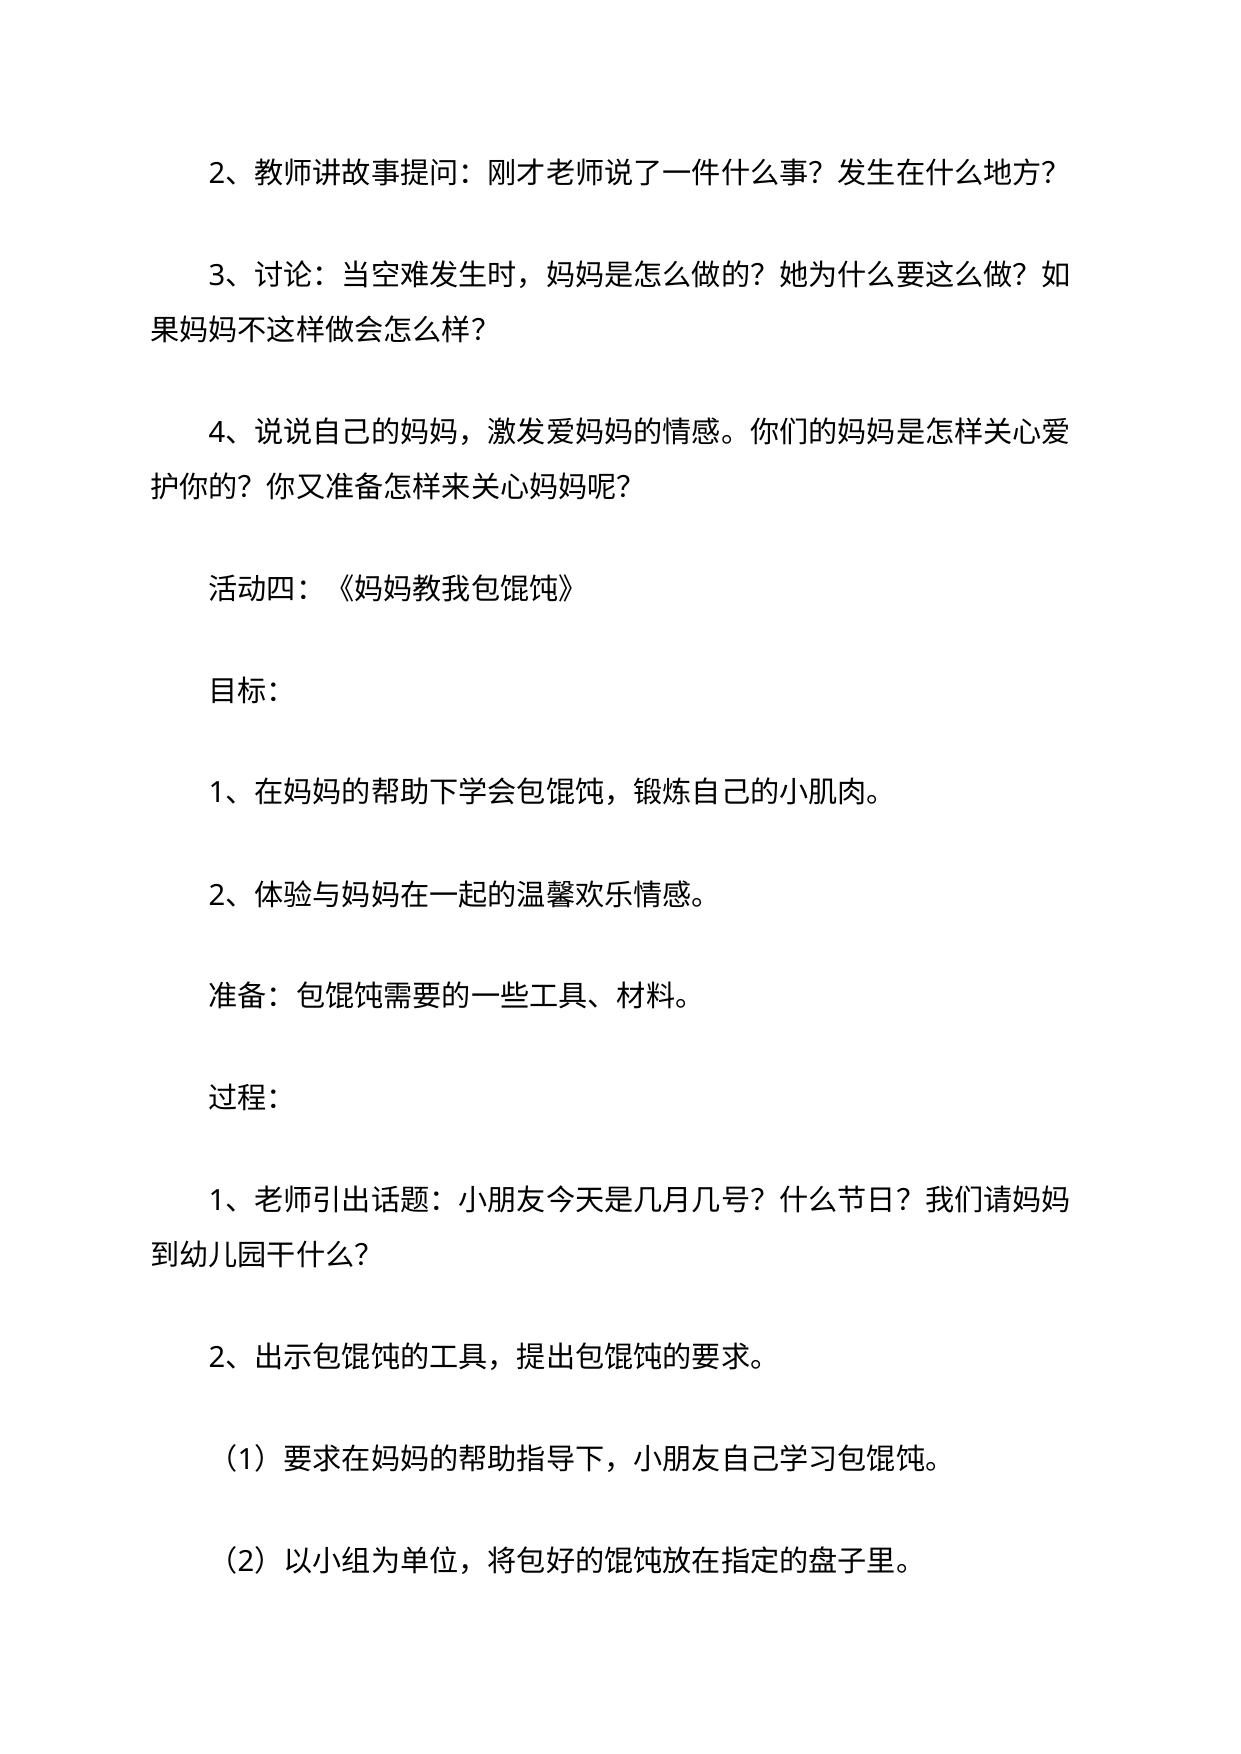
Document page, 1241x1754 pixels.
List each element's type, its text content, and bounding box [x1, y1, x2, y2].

text 2、教师讲故事提问：刚才老师说了一件什么事？发生在什么地方？ [150, 150, 1090, 192]
text 活动四：《妈妈教我包馄饨》 [150, 566, 1090, 608]
text 4、说说自己的妈妈，激发爱妈妈的情感。你们的妈妈是怎样关心爱护你的？你又准备怎样来关心妈妈呢？ [150, 409, 1090, 506]
text 2、出示包馄饨的工具，提出包馄饨的要求。 [150, 1333, 1090, 1376]
text 过程： [150, 1075, 1090, 1117]
text 准备：包馄饨需要的一些工具、材料。 [150, 973, 1090, 1015]
text （2）以小组为单位，将包好的馄饨放在指定的盘子里。 [150, 1537, 1090, 1580]
text 1、在妈妈的帮助下学会包馄饨，锻炼自己的小肌肉。 [150, 769, 1090, 811]
text 3、讨论：当空难发生时，妈妈是怎么做的？她为什么要这么做？如果妈妈不这样做会怎么样？ [150, 252, 1090, 349]
text 2、体验与妈妈在一起的温馨欢乐情感。 [150, 871, 1090, 913]
text 1、老师引出话题：小朋友今天是几月几号？什么节日？我们请妈妈到幼儿园干什么？ [150, 1177, 1090, 1274]
text 目标： [150, 667, 1090, 709]
text （1）要求在妈妈的帮助指导下，小朋友自己学习包馄饨。 [150, 1435, 1090, 1478]
